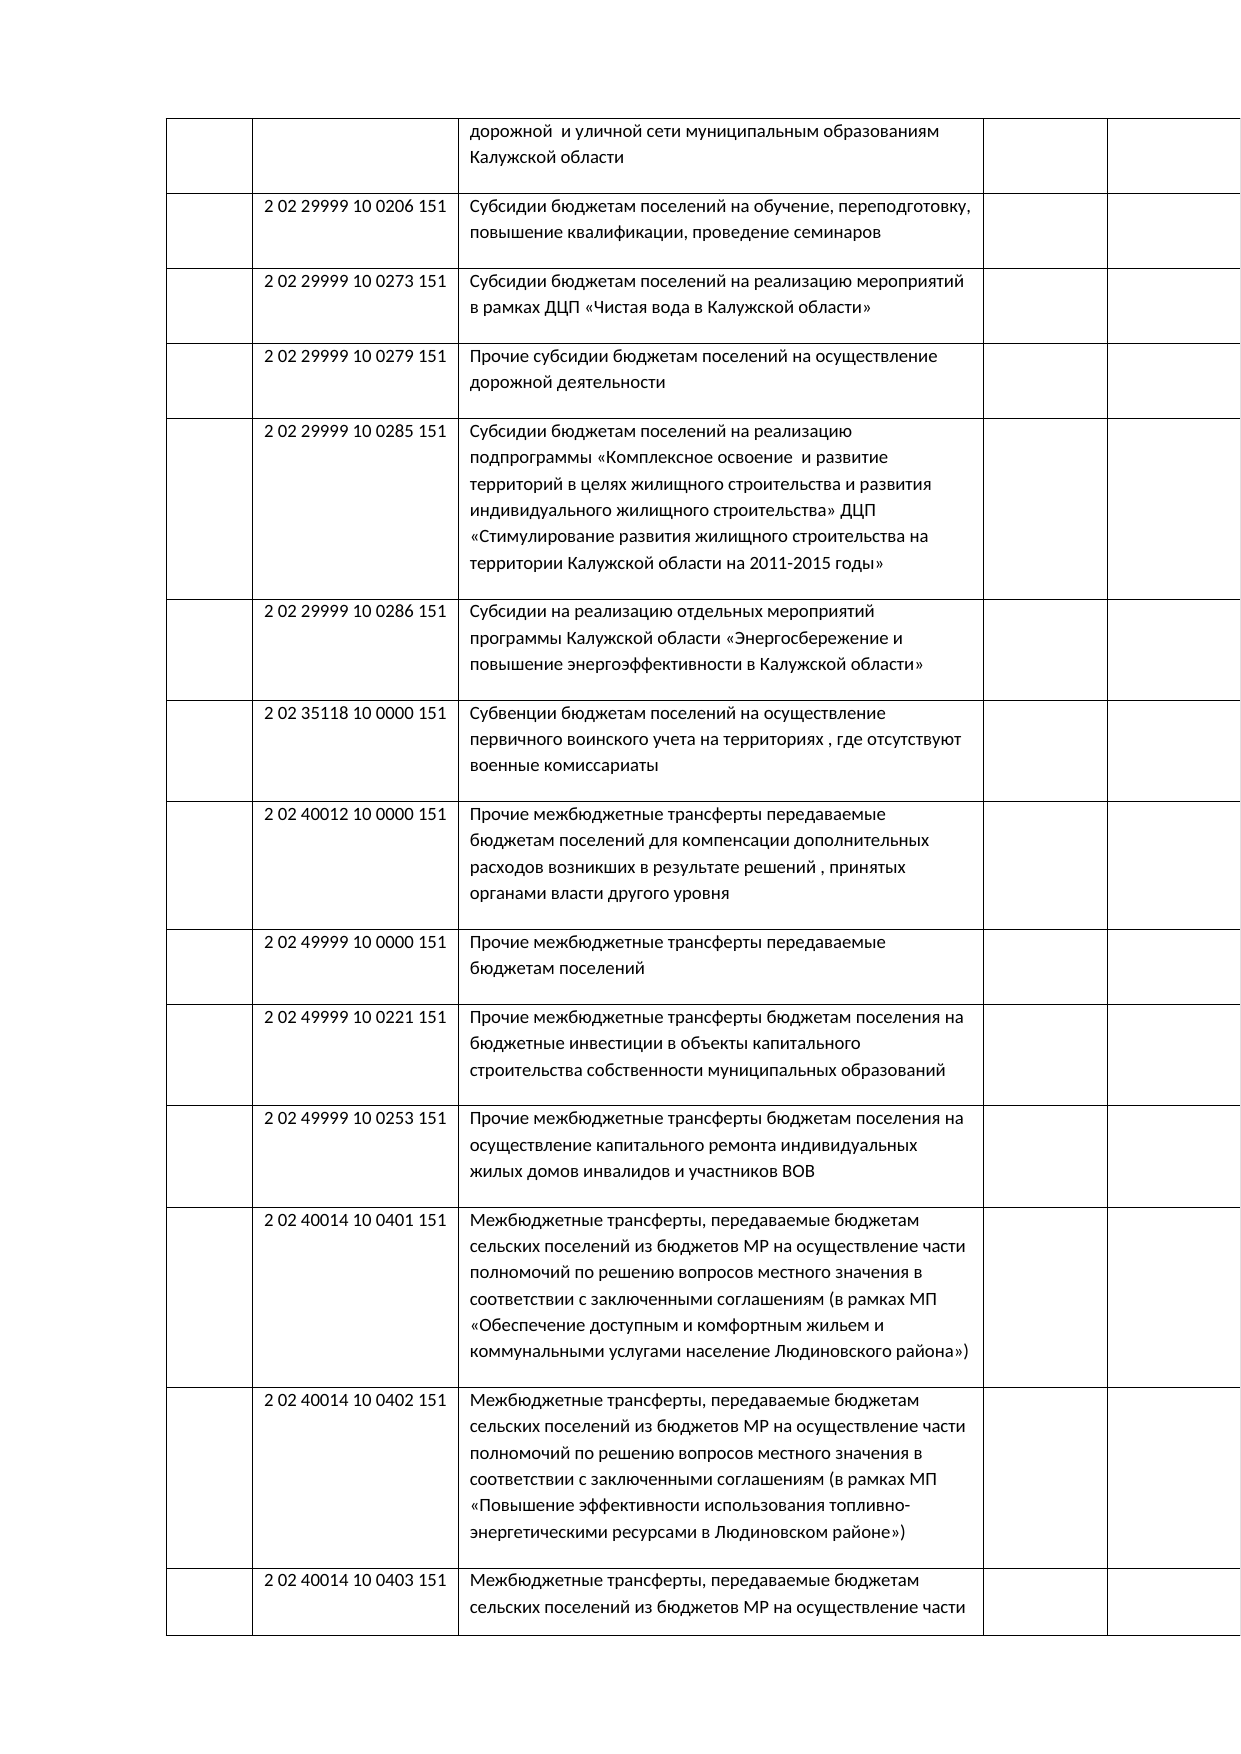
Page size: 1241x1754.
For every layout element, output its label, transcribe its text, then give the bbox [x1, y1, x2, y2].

table_cell 2 02 29999 10 0206 151 [253, 194, 458, 268]
table_cell [984, 344, 1107, 418]
table_cell [1108, 930, 1240, 1004]
table_cell 2 02 49999 10 0000 151 [253, 930, 458, 1004]
table_cell 2 02 35118 10 0000 151 [253, 701, 458, 801]
table_cell Прочие субсидии бюджетам поселений на осуществление дорожной деятельности [459, 344, 983, 418]
table_cell [167, 1208, 252, 1387]
table_cell [984, 1569, 1107, 1635]
table_cell Прочие межбюджетные трансферты бюджетам поселения на осуществление капитального ремонта индивидуальных жилых домов инвалидов и участников ВОВ [459, 1106, 983, 1207]
table_cell 2 02 40012 10 0000 151 [253, 802, 458, 929]
table_cell [167, 344, 252, 418]
table_cell Межбюджетные трансферты, передаваемые бюджетам сельских поселений из бюджетов МР на осуществление части полномочий по решению вопросов местного значения в соответствии с заключенными соглашениям (в рамках МП «Обеспечение доступным и комфортным жильем и коммунальными услугами население Людиновского района») [459, 1208, 983, 1387]
table_cell [1108, 419, 1240, 598]
table_cell [167, 119, 252, 193]
table_cell [984, 1005, 1107, 1105]
table_cell [1108, 194, 1240, 268]
table_cell 2 02 29999 10 0273 151 [253, 269, 458, 343]
table_cell [167, 930, 252, 1004]
table_cell [167, 1005, 252, 1105]
table_cell [1108, 269, 1240, 343]
table_cell [1108, 1106, 1240, 1207]
table_cell [1108, 600, 1240, 700]
table_cell Прочие межбюджетные трансферты бюджетам поселения на бюджетные инвестиции в объекты капитального строительства собственности муниципальных образований [459, 1005, 983, 1105]
table_cell 2 02 40014 10 0401 151 [253, 1208, 458, 1387]
table_cell Прочие межбюджетные трансферты передаваемые бюджетам поселений [459, 930, 983, 1004]
table_cell [1108, 1005, 1240, 1105]
table_cell [984, 269, 1107, 343]
table_cell [167, 419, 252, 598]
table_cell 2 02 29999 10 0286 151 [253, 600, 458, 700]
table_cell [984, 1388, 1107, 1567]
table_cell [984, 119, 1107, 193]
table_cell [984, 419, 1107, 598]
table_cell 2 02 49999 10 0221 151 [253, 1005, 458, 1105]
table_cell [167, 802, 252, 929]
table_cell [984, 194, 1107, 268]
table_cell Субсидии бюджетам поселений на обучение, переподготовку, повышение квалификации, проведение семинаров [459, 194, 983, 268]
table_cell [1108, 1388, 1240, 1567]
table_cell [459, 1569, 983, 1635]
table_cell [167, 701, 252, 801]
table_cell [984, 701, 1107, 801]
table_cell [984, 1106, 1107, 1207]
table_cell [459, 119, 983, 193]
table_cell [253, 1569, 458, 1635]
table_cell 2 02 40014 10 0402 151 [253, 1388, 458, 1567]
table_cell [167, 1569, 252, 1635]
table_cell [984, 1208, 1107, 1387]
table_cell Субвенции бюджетам поселений на осуществление первичного воинского учета на территориях , где отсутствуют военные комиссариаты [459, 701, 983, 801]
table_cell [167, 1106, 252, 1207]
table_cell Субсидии на реализацию отдельных мероприятий программы Калужской области «Энергосбережение и повышение энергоэффективности в Калужской области» [459, 600, 983, 700]
table_cell Прочие межбюджетные трансферты передаваемые бюджетам поселений для компенсации дополнительных расходов возникших в результате решений , принятых органами власти другого уровня [459, 802, 983, 929]
table_cell Субсидии бюджетам поселений на реализацию мероприятий в рамках ДЦП «Чистая вода в Калужской области» [459, 269, 983, 343]
table_cell [167, 194, 252, 268]
table_cell [167, 1388, 252, 1567]
table_cell 2 02 29999 10 0285 151 [253, 419, 458, 598]
table_cell [984, 802, 1107, 929]
table_cell Субсидии бюджетам поселений на реализацию подпрограммы «Комплексное освоение и развитие территорий в целях жилищного строительства и развития индивидуального жилищного строительства» ДЦП «Стимулирование развития жилищного строительства на территории Калужской области на 2011-2015 годы» [459, 419, 983, 598]
table_cell [984, 600, 1107, 700]
table_cell [984, 930, 1107, 1004]
table_cell [1108, 119, 1240, 193]
table_cell Межбюджетные трансферты, передаваемые бюджетам сельских поселений из бюджетов МР на осуществление части полномочий по решению вопросов местного значения в соответствии с заключенными соглашениям (в рамках МП «Повышение эффективности использования топливно-энергетическими ресурсами в Людиновском районе») [459, 1388, 983, 1567]
table_cell 2 02 49999 10 0253 151 [253, 1106, 458, 1207]
table_cell [1108, 344, 1240, 418]
table_cell 2 02 29999 10 0279 151 [253, 344, 458, 418]
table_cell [253, 119, 458, 193]
table_cell [1108, 1569, 1240, 1635]
table_cell [1108, 701, 1240, 801]
table_cell [1108, 1208, 1240, 1387]
table_cell [1108, 802, 1240, 929]
table_cell [167, 269, 252, 343]
table_cell [167, 600, 252, 700]
